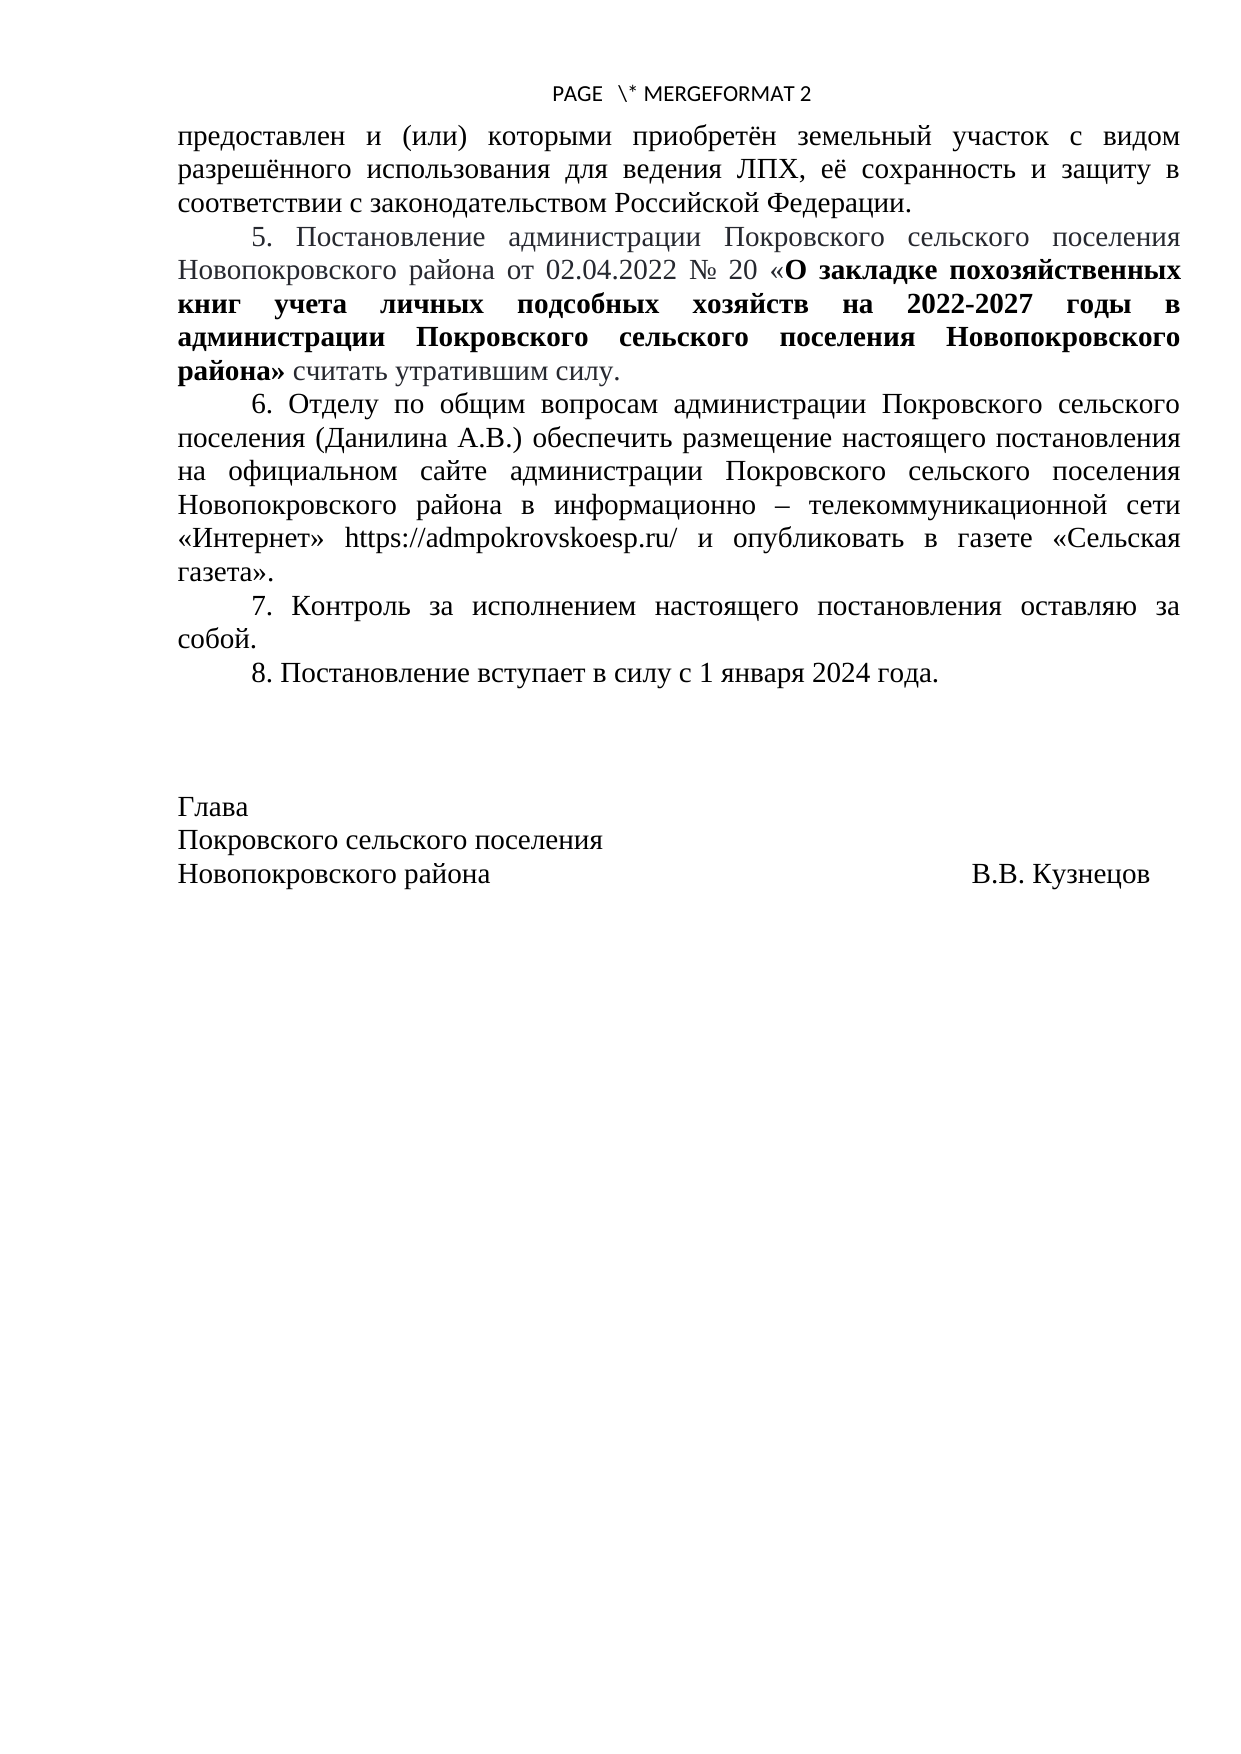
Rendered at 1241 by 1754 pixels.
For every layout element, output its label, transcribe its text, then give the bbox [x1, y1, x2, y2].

text 6. Отделу по общим вопросам администрации Покровского сельского поселения (Данилина А.В.) обеспечить размещение настоящего постановления на официальном сайте администрации Покровского сельского поселения Новопокровского района в информационно – телекоммуникационной сети «Интернет» https://admpokrovskoesp.ru/ и опубликовать в газете «Сельская газета». [177, 386, 1181, 487]
subtitle 5. Постановление администрации Покровского сельского поселения Новопокровского района от 02.04.2022 № 20 «О закладке похозяйственных книг учета личных подсобных хозяйств на 2022-2027 годы в администрации Покровского сельского поселения Новопокровского района» считать утратившим силу. [177, 219, 1181, 386]
text 6. Отделу по общим вопросам администрации Покровского сельского поселения (Данилина А.В.) обеспечить размещение настоящего постановления на официальном сайте администрации Покровского сельского поселения Новопокровского района в информационно – телекоммуникационной сети «Интернет» https://admpokrovskoesp.ru/ и опубликовать в газете «Сельская газета». [177, 487, 1181, 588]
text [177, 118, 1181, 219]
text 8. Постановление вступает в силу с 1 января 2024 года. [177, 655, 1181, 688]
text Глава [177, 789, 1181, 822]
text Новопокровского района В.В. Кузнецов [177, 856, 1181, 889]
text 7. Контроль за исполнением настоящего постановления оставляю за собой. [177, 588, 1181, 655]
text Покровского сельского поселения [177, 822, 1181, 856]
